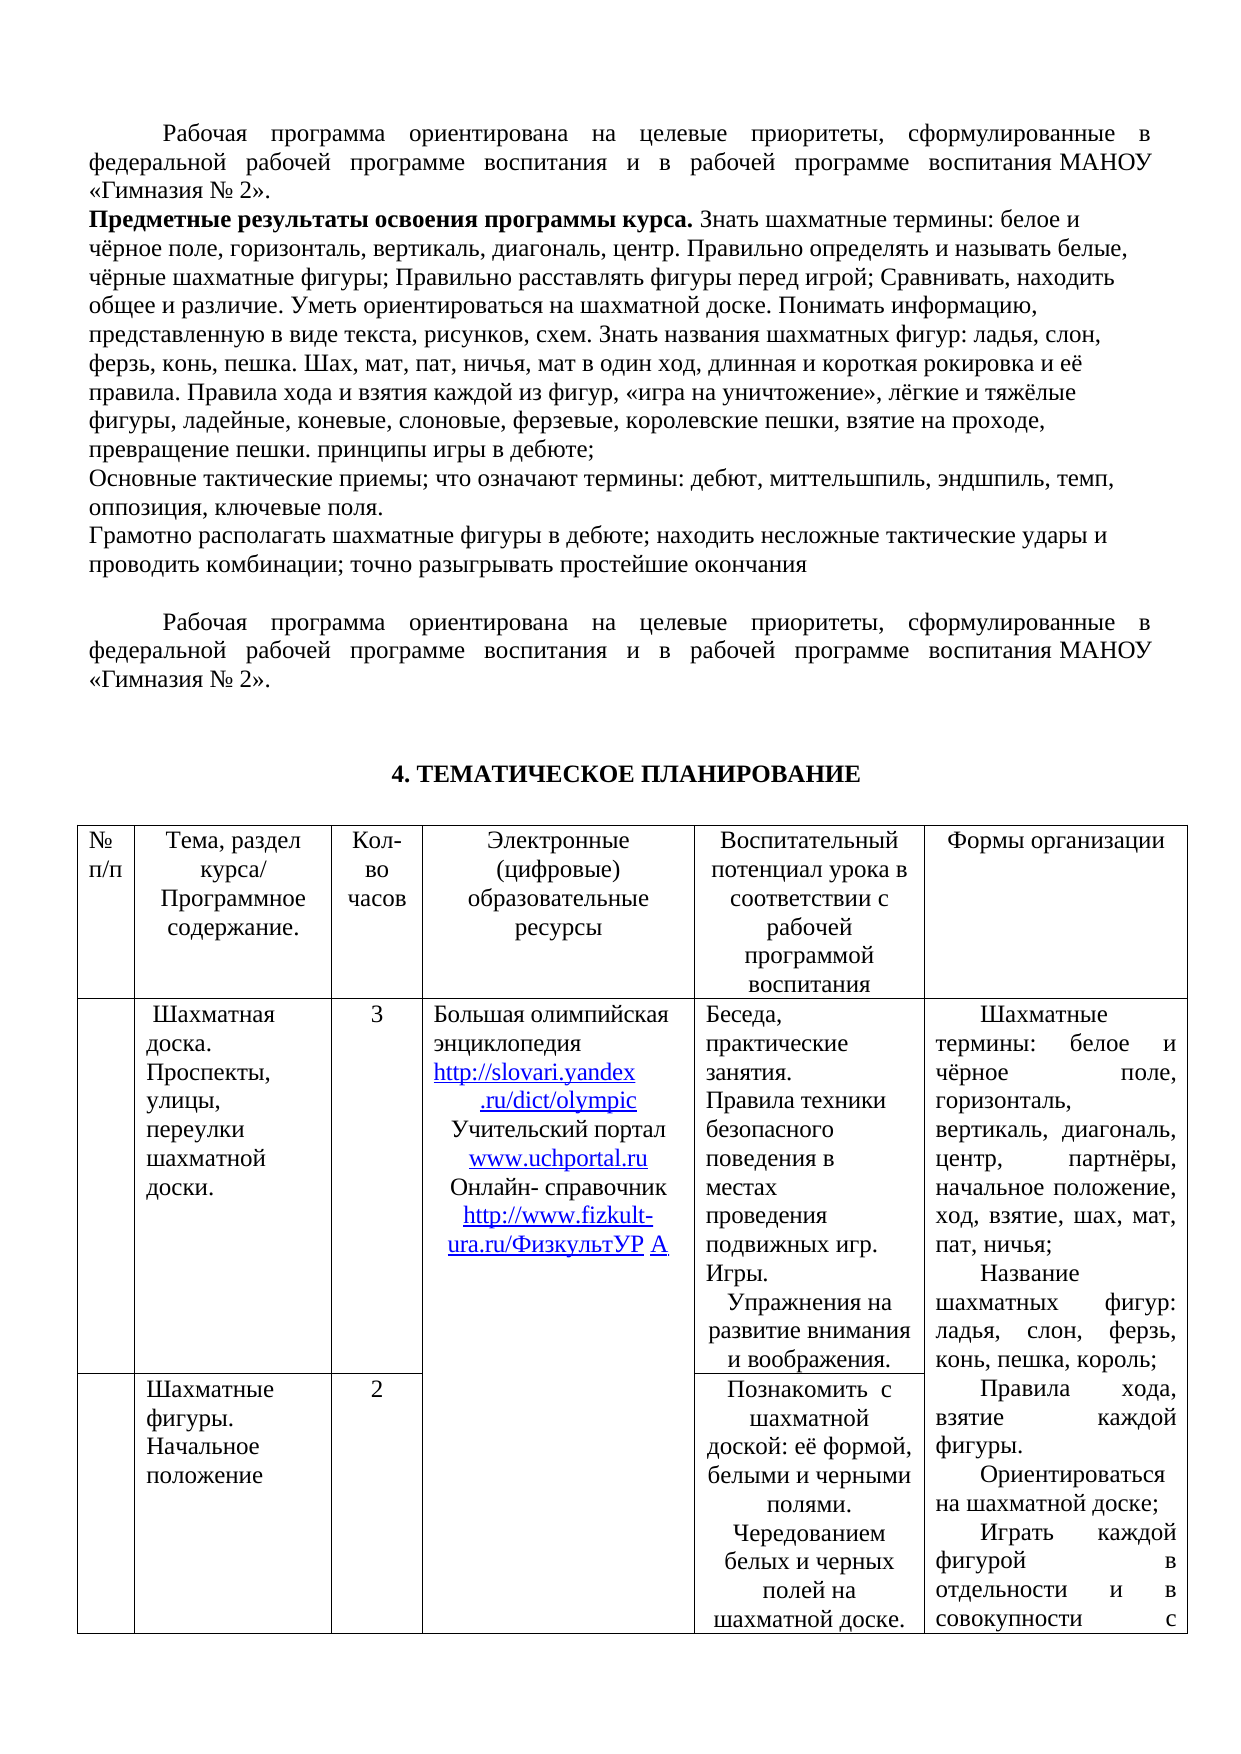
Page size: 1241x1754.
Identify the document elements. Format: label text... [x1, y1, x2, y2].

table_cell Шахматные термины: белое и чёрное поле, горизонталь, вертикаль, диагональ, центр, партнёры, начальное положение, ход, взятие, шах, мат, пат, ничья; Название шахматных фигур: ладья, слон, ферзь, конь, пешка, король; Правила хода, взятие каждой фигуры. Ориентироваться на шахматной доске; Играть каждой фигурой в отдельности и в совокупности с другими фигурами без нарушения шахматных правил; Правильно располагать шахматную доску между партнёрами; Правильно располагать фигуры перед игрой; Умение перемещать фигуры по горизонтали, вертикали, диагонали; Решать простые шахматные задачи. Итогом реализации дополнительной образовательной программы являются организация тренировочных турниров, эстафет, викторин, соревнований. [925, 999, 1187, 1633]
table_header № п/п [78, 826, 134, 998]
table_cell [78, 999, 134, 1373]
text 4. ТЕМАТИЧЕСКОЕ ПЛАНИРОВАНИЕ [165, 759, 1087, 788]
table_header Кол-во часов [332, 826, 422, 998]
table_cell 2 [332, 1374, 422, 1633]
table_cell [78, 1374, 134, 1633]
table_cell 3 [332, 999, 422, 1373]
text Предметные результаты освоения программы курса. Знать шахматные термины: белое и чёрное поле, горизонталь, вертикаль, диагональ, центр. Правильно определять и называть белые, чёрные шахматные фигуры; Правильно расставлять фигуры перед игрой; Сравнивать, находить общее и различие. Уметь ориентироваться на шахматной доске. Понимать информацию, представленную в виде текста, рисунков, схем. Знать названия шахматных фигур: ладья, слон, ферзь, конь, пешка. Шах, мат, пат, ничья, мат в один ход, длинная и короткая рокировка и её правила. Правила хода и взятия каждой из фигур, «игра на уничтожение», лёгкие и тяжёлые фигуры, ладейные, коневые, слоновые, ферзевые, королевские пешки, взятие на проходе, превращение пешки. принципы игры в дебюте; Основные тактические приемы; что означают термины: дебют, миттельшпиль, эндшпиль, темп, оппозиция, ключевые поля. Грамотно располагать шахматные фигуры в дебюте; находить несложные тактические удары и проводить комбинации; точно разыгрывать простейшие окончания [89, 204, 1152, 607]
table_cell Большая олимпийская энциклопедия http://slovari.yandex .ru/dict/olympic Учительский портал www.uchportal.ru Онлайн- справочник http://www.fizkult- ura.ru/ФизкультУР А [423, 999, 694, 1633]
table_header Воспитательный потенциал урока в соответствии с рабочей программой воспитания [695, 826, 924, 998]
text Рабочая программа ориентирована на целевые приоритеты, сформулированные в федеральной рабочей программе воспитания и в рабочей программе воспитания МАНОУ «Гимназия № 2». [89, 607, 1152, 693]
table_header Тема, раздел курса/ Программное содержание. [135, 826, 331, 998]
table_header Формы организации [925, 826, 1187, 998]
text Рабочая программа ориентирована на целевые приоритеты, сформулированные в федеральной рабочей программе воспитания и в рабочей программе воспитания МАНОУ «Гимназия № 2». [89, 118, 1152, 204]
table_header Электронные (цифровые) образовательные ресурсы [423, 826, 694, 998]
table_cell Познакомить с шахматной доской: её формой, белыми и черными полями. Чередованием белых и черных полей на шахматной доске. [695, 1374, 924, 1633]
table_cell Шахматные фигуры. Начальное положение [135, 1374, 331, 1633]
table_cell Шахматная доска. Проспекты, улицы, переулки шахматной доски. [135, 999, 331, 1373]
table_cell Беседа, практические занятия. Правила техники безопасного поведения в местах проведения подвижных игр. Игры. Упражнения на развитие внимания и воображения. [695, 999, 924, 1373]
